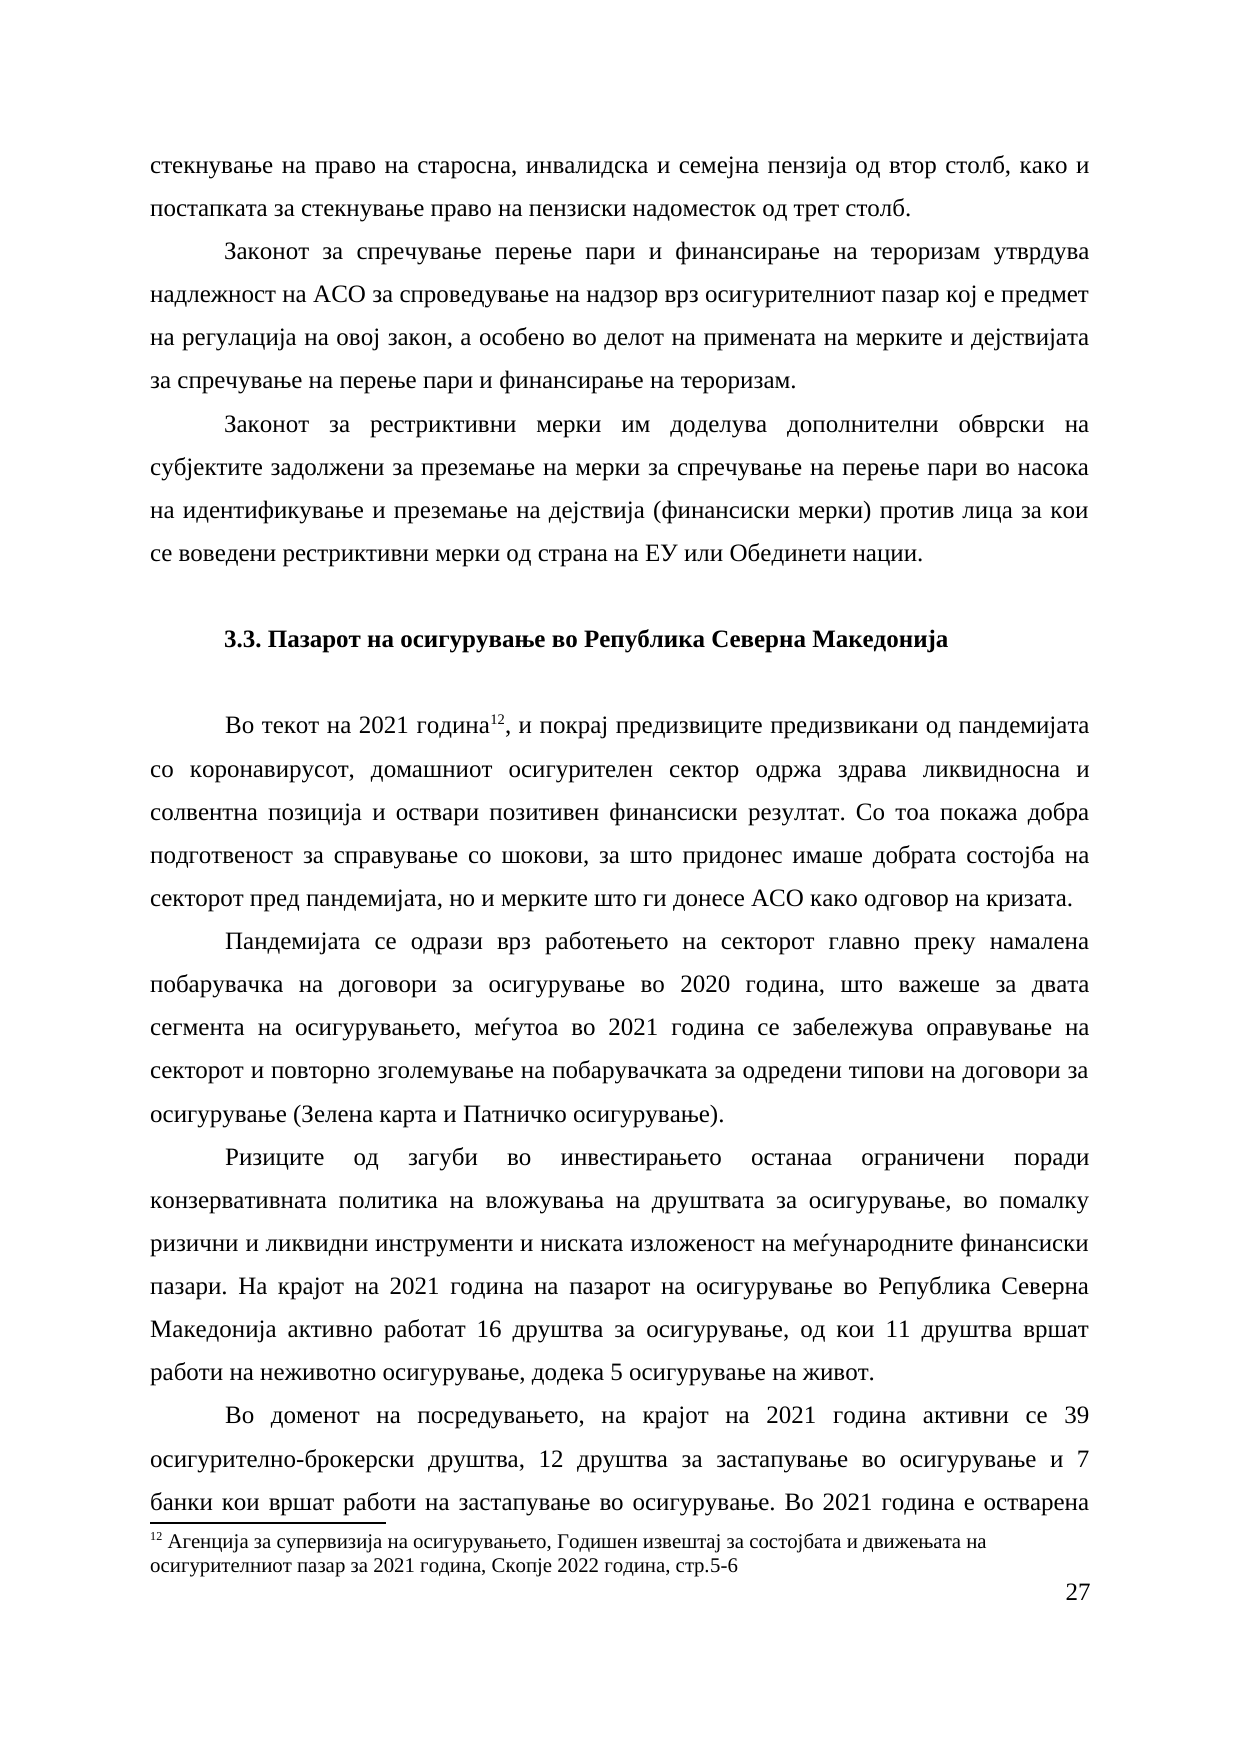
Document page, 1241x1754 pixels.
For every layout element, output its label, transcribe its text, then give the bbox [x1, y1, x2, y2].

text 3.3. Пазарот на осигурување во Република Северна Македонија [150, 624, 1090, 653]
text Законот за рестриктивни мерки им доделува дополнителни обврски на субјектите задолжени за преземање на мерки за спречување на перење пари во насока на идентификување и преземање на дејствија (финансиски мерки) против лица за кои се воведени рестриктивни мерки од страна на ЕУ или Обединети нации. [150, 409, 1090, 567]
text Пандемијата се одрази врз работењето на секторот главно преку намалена побарувачка на договори за осигурување во 2020 година, што важеше за двата сегмента на осигурувањето, меѓутоа во 2021 година се забележува оправување на секторот и повторно зголемување на побарувачката за одредени типови на договори за осигурување (Зелена карта и Патничко осигурување). [150, 926, 1090, 1127]
text Законот за спречување перење пари и финансирање на тероризам утврдува надлежност на АСО за спроведување на надзор врз осигурителниот пазар кој е предмет на регулација на овој закон, а особено во делот на примената на мерките и дејствијата за спречување на перење пари и финансирање на тероризам. [150, 236, 1090, 394]
text Ризиците од загуби во инвестирањето останаа ограничени поради конзервативната политика на вложувања на друштвата за осигурување, во помалку ризични и ликвидни инструменти и ниската изложеност на меѓународните финансиски пазари. На крајот на 2021 година на пазарот на осигурување во Република Северна Македонија активно работат 16 друштва за осигурување, од кои 11 друштва вршат работи на неживотно осигурување, додека 5 осигурување на живот. [150, 1142, 1090, 1386]
text Во текот на 2021 година, и покрај предизвиците предизвикани од пандемијата со коронавирусот, домашниот осигурителен сектор одржа здрава ликвидносна и солвентна позиција и оствари позитивен финансиски резултат. Со тоа покажа добра подготвеност за справување со шокови, за што придонес имаше добрата состојба на секторот пред пандемијата, но и мерките што ги донесе АСО како одговор на кризата. [150, 711, 1090, 912]
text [150, 1401, 1090, 1516]
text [150, 150, 1090, 222]
